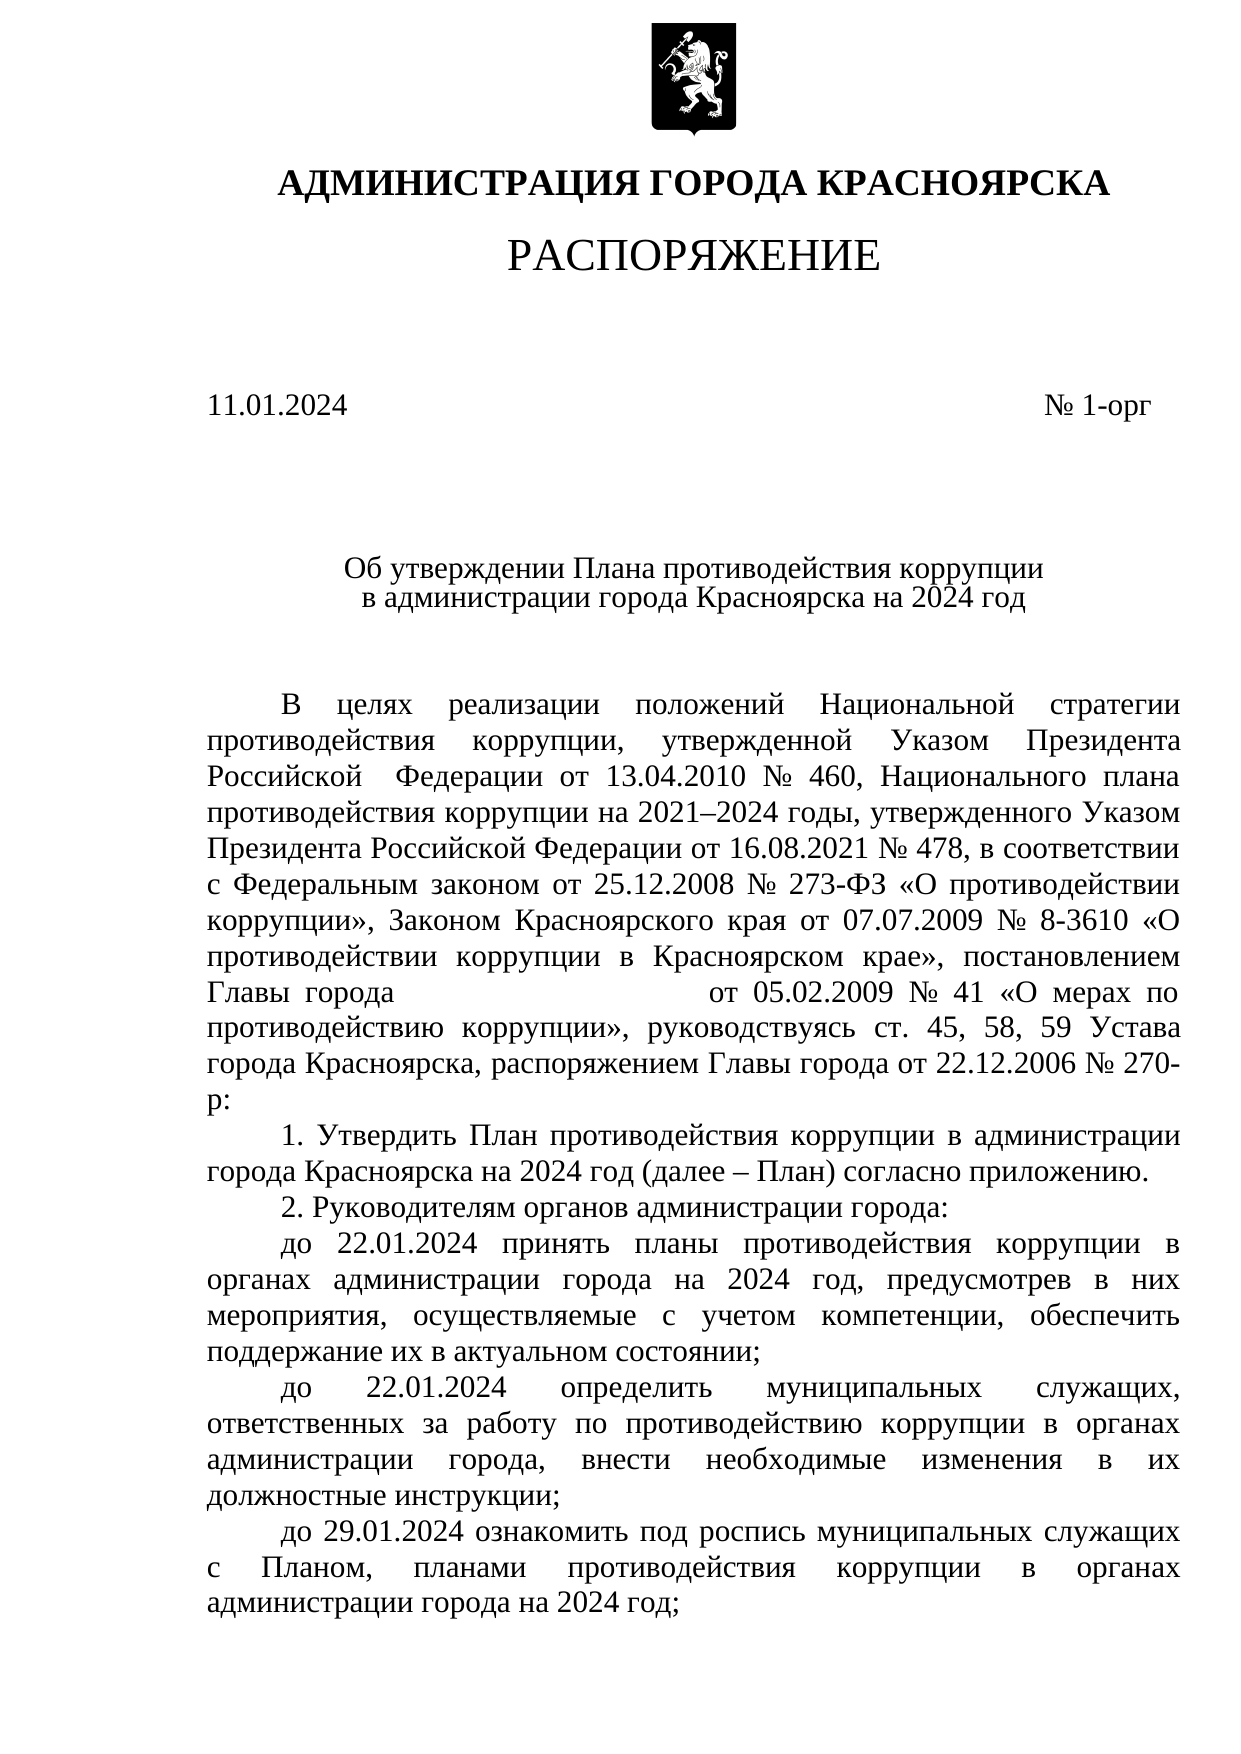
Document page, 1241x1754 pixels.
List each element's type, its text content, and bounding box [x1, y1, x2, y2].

picture [651, 23, 737, 137]
text до 22.01.2024 принять планы противодействия коррупции в органах администрации города на 2024 год, предусмотрев в них мероприятия, осуществляемые с учетом компетенции, обеспечить поддержание их в актуальном состоянии; [207, 1224, 1181, 1368]
text 1. Утвердить План противодействия коррупции в администрации города Красноярска на 2024 год (далее – План) согласно приложению. [207, 1117, 1181, 1188]
text АДМИНИСТРАЦИЯ ГОРОДА КРАСНОЯРСКА [207, 161, 1181, 204]
text до 22.01.2024 определить муниципальных служащих, ответственных за работу по противодействию коррупции в органах администрации города, внести необходимые изменения в их должностные инструкции; [207, 1368, 1181, 1512]
text Об утверждении Плана противодействия коррупции [207, 556, 1181, 585]
text 2. Руководителям органов администрации города: [207, 1188, 1181, 1224]
text до 29.01.2024 ознакомить под роспись муниципальных служащих с Планом, планами противодействия коррупции в органах администрации города на 2024 год; [207, 1512, 1181, 1620]
text В целях реализации положений Национальной стратегии противодействия коррупции, утвержденной Указом Президента Российской Федерации от 13.04.2010 № 460, Национального плана противодействия коррупции на 2021–2024 годы, утвержденного Указом Президента Российской Федерации от 16.08.2021 № 478, в соответствии с Федеральным законом от 25.12.2008 № 273-ФЗ «О противодействии коррупции», Законом Красноярского края от 07.07.2009 № 8-3610 «О противодействии коррупции в Красноярском крае», постановлением Главы города от 05.02.2009 № 41 «О мерах по противодействию коррупции», руководствуясь ст. 45, 58, 59 Устава города Красноярска, распоряжением Главы города от 22.12.2006 № 270-р: [207, 685, 1181, 1117]
table_header № 1-орг [694, 386, 1192, 422]
text РАСПОРЯЖЕНИЕ [207, 228, 1181, 280]
table_header 11.01.2024 [195, 386, 694, 422]
text в администрации города Красноярска на 2024 год [207, 585, 1181, 613]
